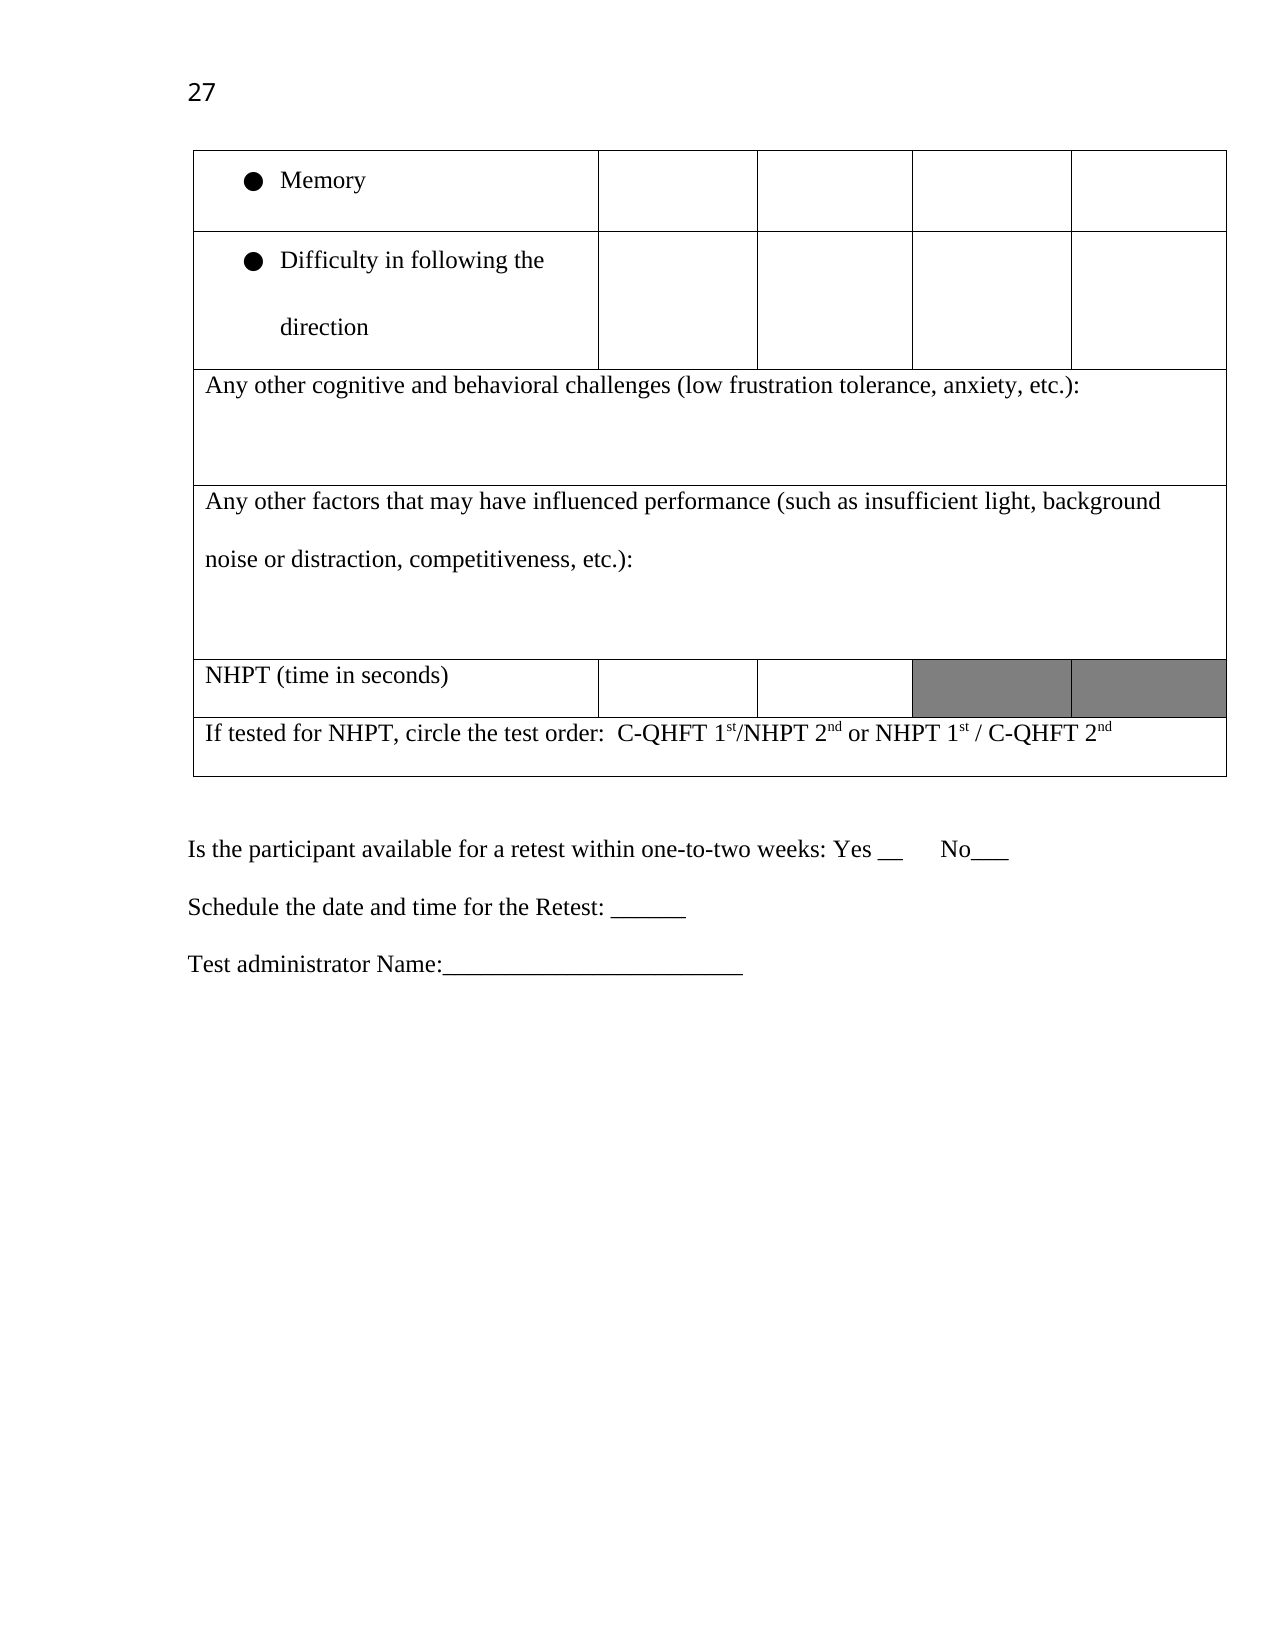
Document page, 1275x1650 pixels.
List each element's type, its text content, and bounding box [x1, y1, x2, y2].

table_cell [913, 151, 1071, 231]
table_cell [599, 660, 757, 717]
table_cell [913, 232, 1071, 369]
table_cell Memory [194, 151, 598, 231]
table_cell [758, 660, 912, 717]
table_cell [913, 660, 1071, 717]
table_cell [599, 232, 757, 369]
table_cell [599, 151, 757, 231]
table_cell NHPT (time in seconds) [194, 660, 598, 717]
table_cell [1072, 232, 1226, 369]
table_cell Any other cognitive and behavioral challenges (low frustration tolerance, anxiety, etc.): [194, 370, 1226, 485]
table_cell If tested for NHPT, circle the test order: C-QHFT 1st/NHPT 2nd or NHPT 1st / C-QHFT 2nd [194, 718, 1226, 776]
table_cell Difficulty in following the direction [194, 232, 598, 369]
text Schedule the date and time for the Retest: ______ [187, 892, 1125, 920]
table_cell [1072, 660, 1226, 717]
table_cell [1072, 151, 1226, 231]
text Test administrator Name:________________________ [187, 949, 1125, 978]
table_cell [758, 232, 912, 369]
table_cell [758, 151, 912, 231]
table_cell Any other factors that may have influenced performance (such as insufficient light, background noise or distraction, competitiveness, etc.): [194, 486, 1226, 659]
text Is the participant available for a retest within one-to-two weeks: Yes __ No___ [187, 834, 1125, 863]
